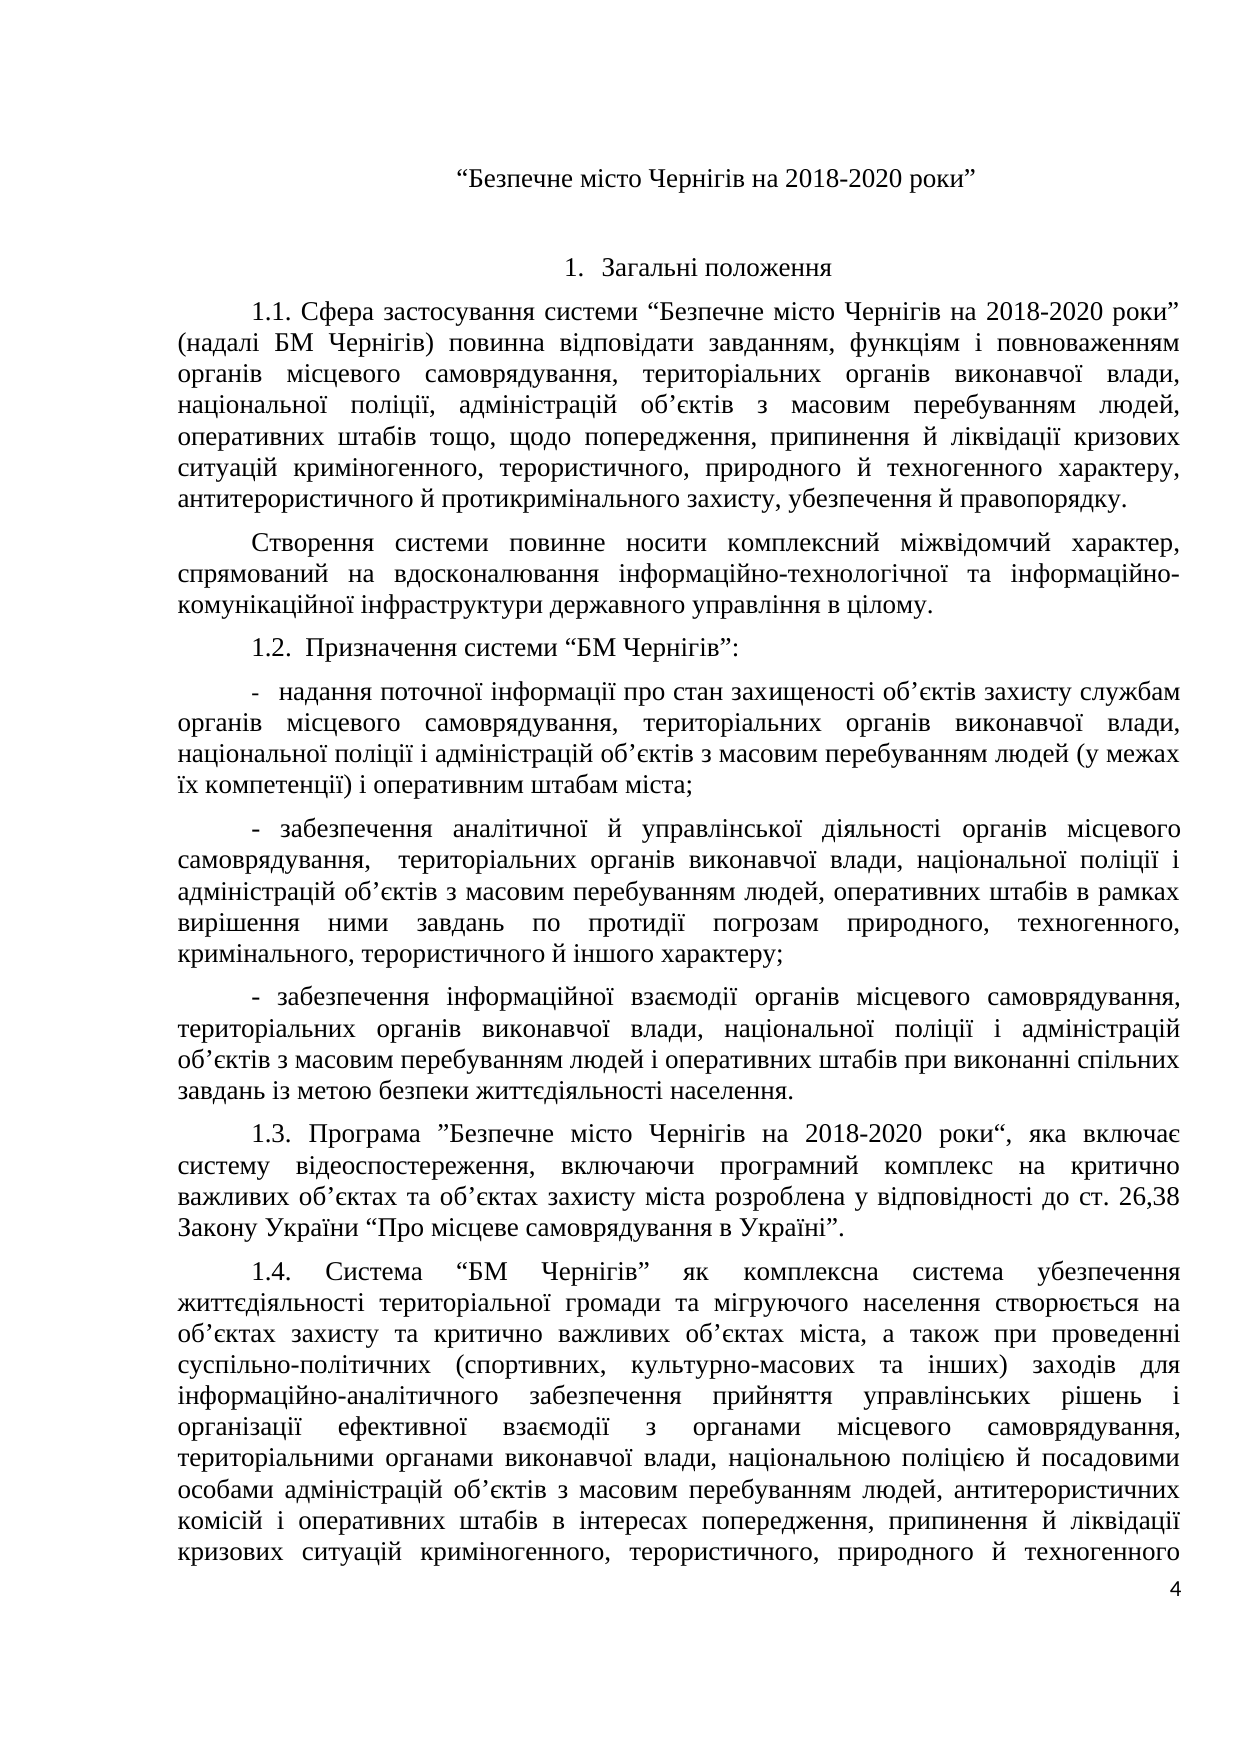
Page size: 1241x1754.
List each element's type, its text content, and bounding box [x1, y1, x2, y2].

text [177, 1255, 1181, 1566]
list Загальні положення [215, 251, 1181, 283]
text Створення системи повинне носити комплексний міжвідомчий характер, спрямований на вдосконалювання інформаційно-технологічної та інформаційно-комунікаційної інфраструктури державного управління в цілому. [177, 526, 1181, 619]
list надання поточної інформації про стан захищеності об’єктів захисту службам органів місцевого самоврядування, територіальних органів виконавчої влади, національної поліції і адміністрацій об’єктів з масовим перебуванням людей (у межах їх компетенції) і оперативним штабам міста; [177, 675, 1181, 800]
text - забезпечення аналітичної й управлінської діяльності органів місцевого самоврядування, територіальних органів виконавчої влади, національної поліції і адміністрацій об’єктів з масовим перебуванням людей, оперативних штабів в рамках вирішення ними завдань по протидії погрозам природного, техногенного, кримінального, терористичного й іншого характеру; [177, 812, 1181, 968]
text 1.2. Призначення системи “БМ Чернігів”: [177, 632, 1181, 663]
text 1.1. Сфера застосування системи “Безпечне місто Чернігів на 2018-2020 роки” (надалі БМ Чернігів) повинна відповідати завданням, функціям і повноваженням органів місцевого самоврядування, територіальних органів виконавчої влади, національної поліції, адміністрацій об’єктів з масовим перебуванням людей, оперативних штабів тощо, щодо попередження, припинення й ліквідації кризових ситуацій криміногенного, терористичного, природного й техногенного характеру, антитерористичного й протикримінального захисту, убезпечення й правопорядку. [177, 295, 1181, 513]
text 1.3. Програма ”Безпечне місто Чернігів на 2018-2020 роки“, яка включає систему відеоспостереження, включаючи програмний комплекс на критично важливих об’єктах та об’єктах захисту міста розроблена у відповідності до ст. 26,38 Закону України “Про місцеве самоврядування в Україні”. [177, 1118, 1181, 1242]
text - забезпечення інформаційної взаємодії органів місцевого самоврядування, територіальних органів виконавчої влади, національної поліції і адміністрацій об’єктів з масовим перебуванням людей і оперативних штабів при виконанні спільних завдань із метою безпеки життєдіяльності населення. [177, 981, 1181, 1105]
text “Безпечне місто Чернігів на 2018-2020 роки” [177, 162, 1181, 193]
